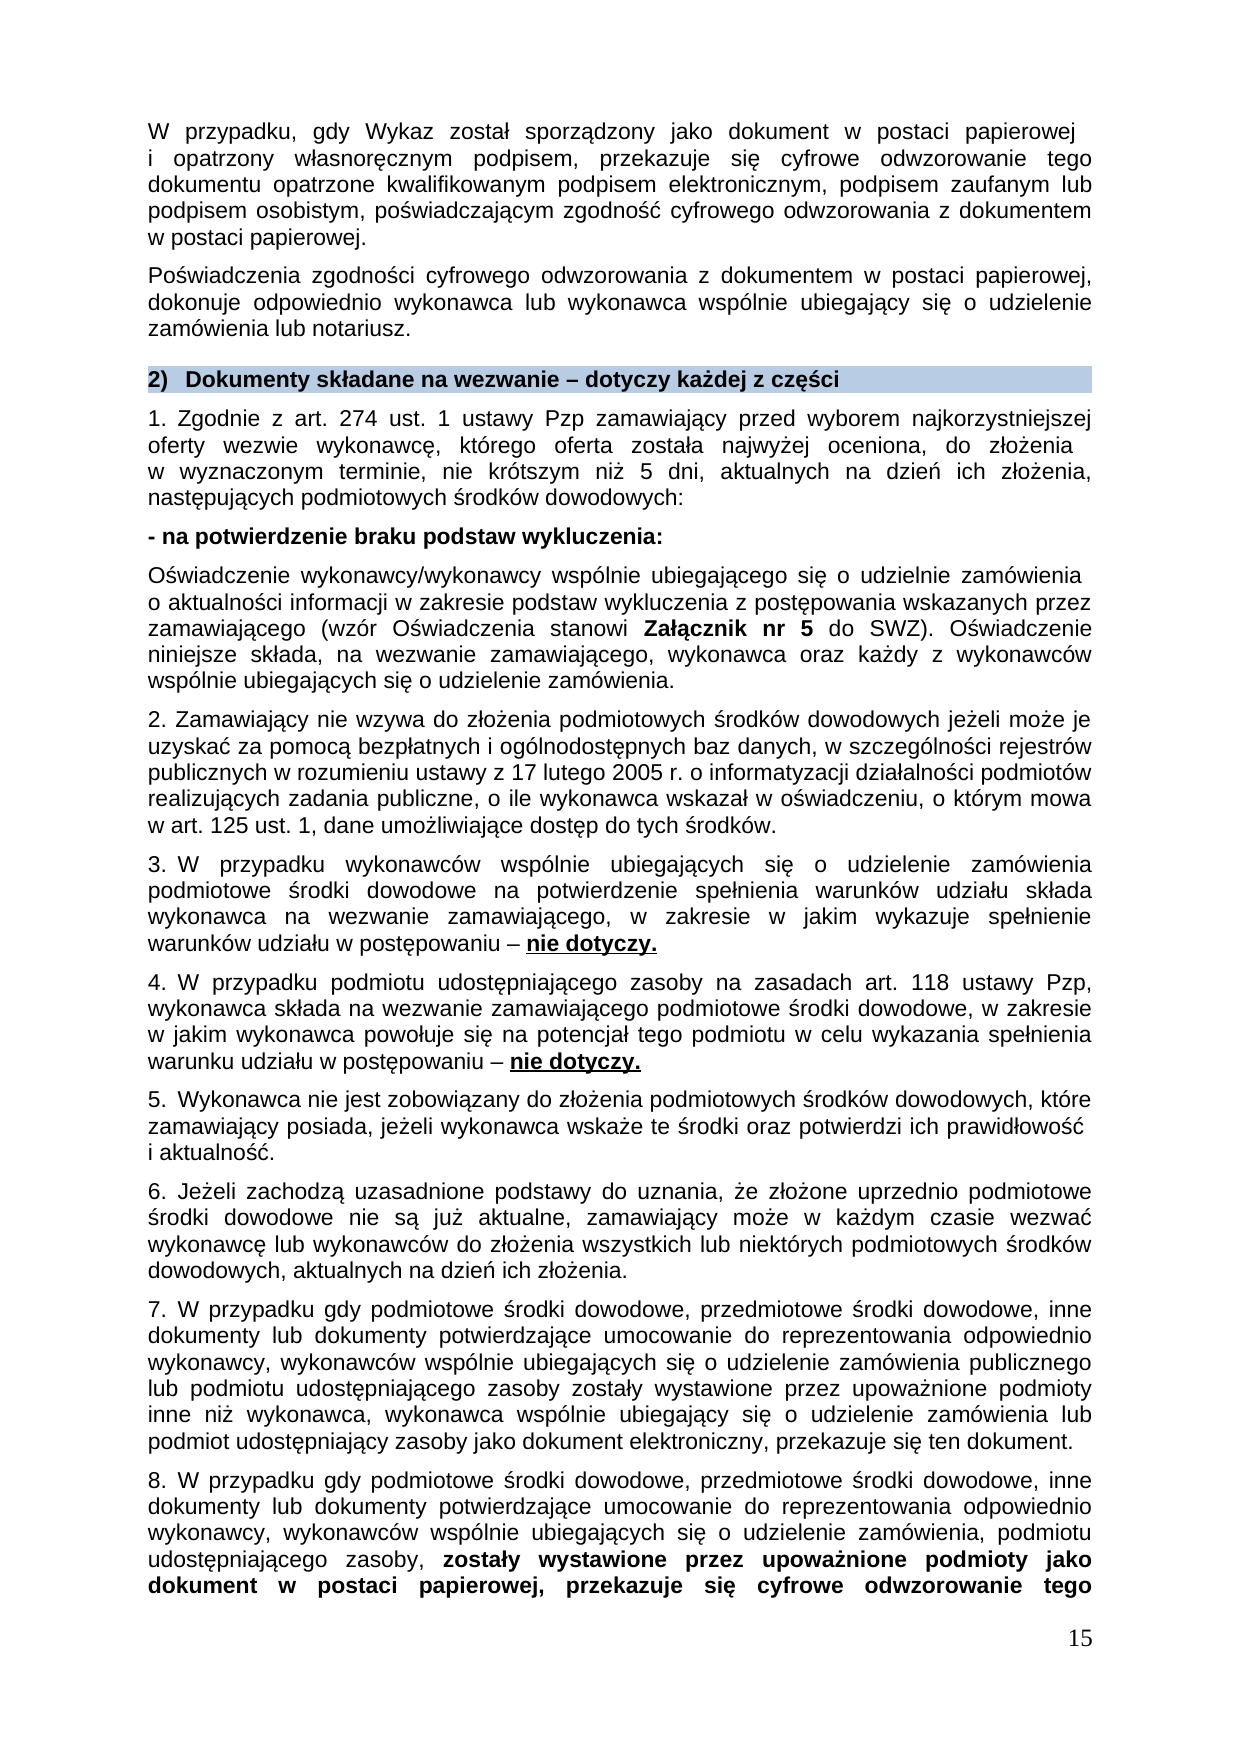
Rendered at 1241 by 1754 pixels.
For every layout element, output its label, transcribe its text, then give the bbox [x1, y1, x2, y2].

text W przypadku, gdy Wykaz został sporządzony jako dokument w postaci papierowej i opatrzony własnoręcznym podpisem, przekazuje się cyfrowe odwzorowanie tego dokumentu opatrzone kwalifikowanym podpisem elektronicznym, podpisem zaufanym lub podpisem osobistym, poświadczającym zgodność cyfrowego odwzorowania z dokumentem w postaci papierowej. [148, 118, 1092, 250]
text Poświadczenia zgodności cyfrowego odwzorowania z dokumentem w postaci papierowej, dokonuje odpowiednio wykonawca lub wykonawca wspólnie ubiegający się o udzielenie zamówienia lub notariusz. [148, 262, 1092, 341]
text - na potwierdzenie braku podstaw wykluczenia: [148, 523, 1092, 549]
text 1. Zgodnie z art. 274 ust. 1 ustawy Pzp zamawiający przed wyborem najkorzystniejszej oferty wezwie wykonawcę, którego oferta została najwyżej oceniona, do złożenia w wyznaczonym terminie, nie krótszym niż 5 dni, aktualnych na dzień ich złożenia, następujących podmiotowych środków dowodowych: [148, 405, 1092, 511]
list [148, 1467, 1092, 1598]
list Jeżeli zachodzą uzasadnione podstawy do uznania, że złożone uprzednio podmiotowe środki dowodowe nie są już aktualne, zamawiający może w każdym czasie wezwać wykonawcę lub wykonawców do złożenia wszystkich lub niektórych podmiotowych środków dowodowych, aktualnych na dzień ich złożenia. [148, 1178, 1092, 1283]
list W przypadku gdy podmiotowe środki dowodowe, przedmiotowe środki dowodowe, inne dokumenty lub dokumenty potwierdzające umocowanie do reprezentowania odpowiednio wykonawcy, wykonawców wspólnie ubiegających się o udzielenie zamówienia publicznego lub podmiotu udostępniającego zasoby zostały wystawione przez upoważnione podmioty inne niż wykonawca, wykonawca wspólnie ubiegający się o udzielenie zamówienia lub podmiot udostępniający zasoby jako dokument elektroniczny, przekazuje się ten dokument. [148, 1296, 1092, 1454]
list W przypadku wykonawców wspólnie ubiegających się o udzielenie zamówienia podmiotowe środki dowodowe na potwierdzenie spełnienia warunków udziału składa wykonawca na wezwanie zamawiającego, w zakresie w jakim wykazuje spełnienie warunków udziału w postępowaniu – nie dotyczy. [148, 851, 1092, 956]
list Dokumenty składane na wezwanie – dotyczy każdej z części [148, 366, 1092, 393]
text 2. Zamawiający nie wzywa do złożenia podmiotowych środków dowodowych jeżeli może je uzyskać za pomocą bezpłatnych i ogólnodostępnych baz danych, w szczególności rejestrów publicznych w rozumieniu ustawy z 17 lutego 2005 r. o informatyzacji działalności podmiotów realizujących zadania publiczne, o ile wykonawca wskazał w oświadczeniu, o którym mowa w art. 125 ust. 1, dane umożliwiające dostęp do tych środków. [148, 706, 1092, 838]
list W przypadku podmiotu udostępniającego zasoby na zasadach art. 118 ustawy Pzp, wykonawca składa na wezwanie zamawiającego podmiotowe środki dowodowe, w zakresie w jakim wykonawca powołuje się na potencjał tego podmiotu w celu wykazania spełnienia warunku udziału w postępowaniu – nie dotyczy. [148, 968, 1092, 1074]
text Oświadczenie wykonawcy/wykonawcy wspólnie ubiegającego się o udzielnie zamówienia o aktualności informacji w zakresie podstaw wykluczenia z postępowania wskazanych przez zamawiającego (wzór Oświadczenia stanowi Załącznik nr 5 do SWZ). Oświadczenie niniejsze składa, na wezwanie zamawiającego, wykonawca oraz każdy z wykonawców wspólnie ubiegających się o udzielenie zamówienia. [148, 562, 1092, 694]
list Wykonawca nie jest zobowiązany do złożenia podmiotowych środków dowodowych, które zamawiający posiada, jeżeli wykonawca wskaże te środki oraz potwierdzi ich prawidłowość i aktualność. [148, 1086, 1092, 1166]
